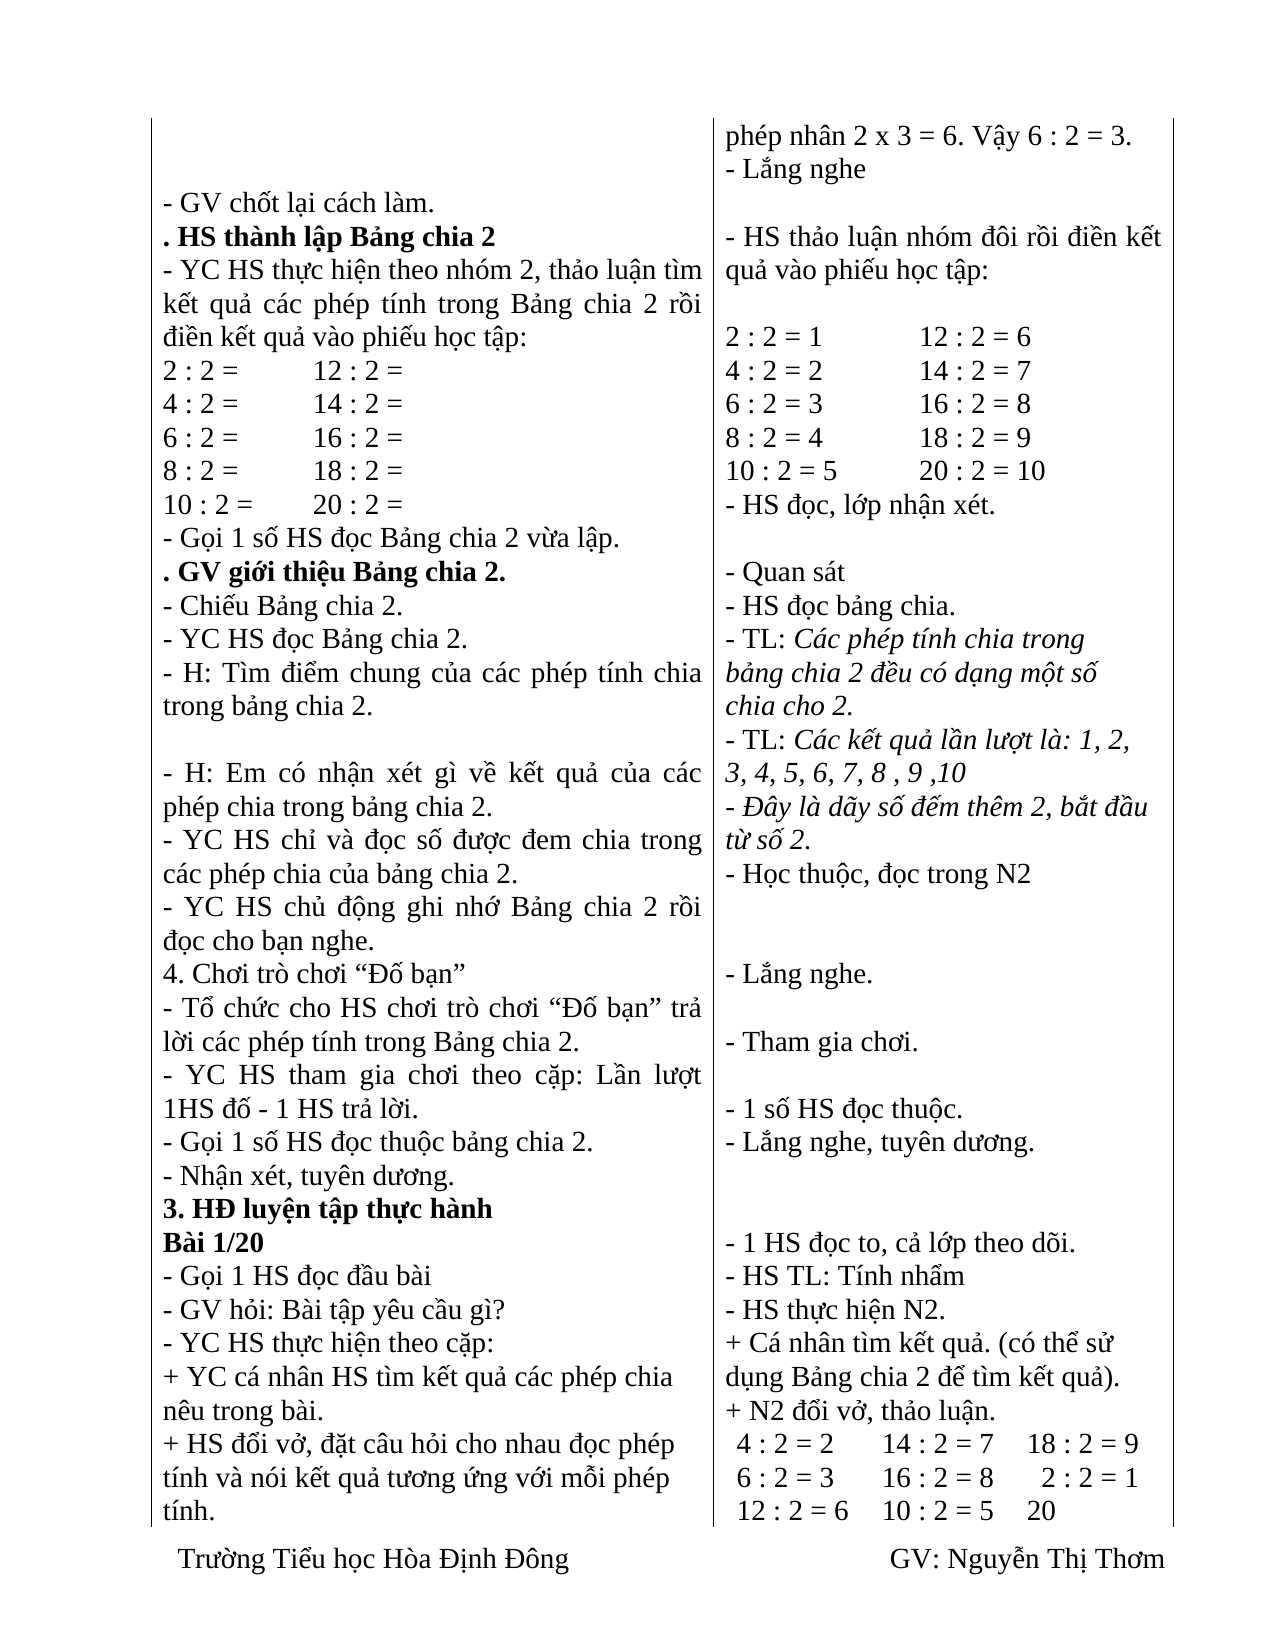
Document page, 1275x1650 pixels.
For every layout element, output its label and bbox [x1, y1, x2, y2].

table_cell [152, 118, 713, 1191]
table_cell [714, 1191, 1173, 1527]
table_cell [714, 118, 1173, 1191]
table_cell [152, 1191, 713, 1527]
